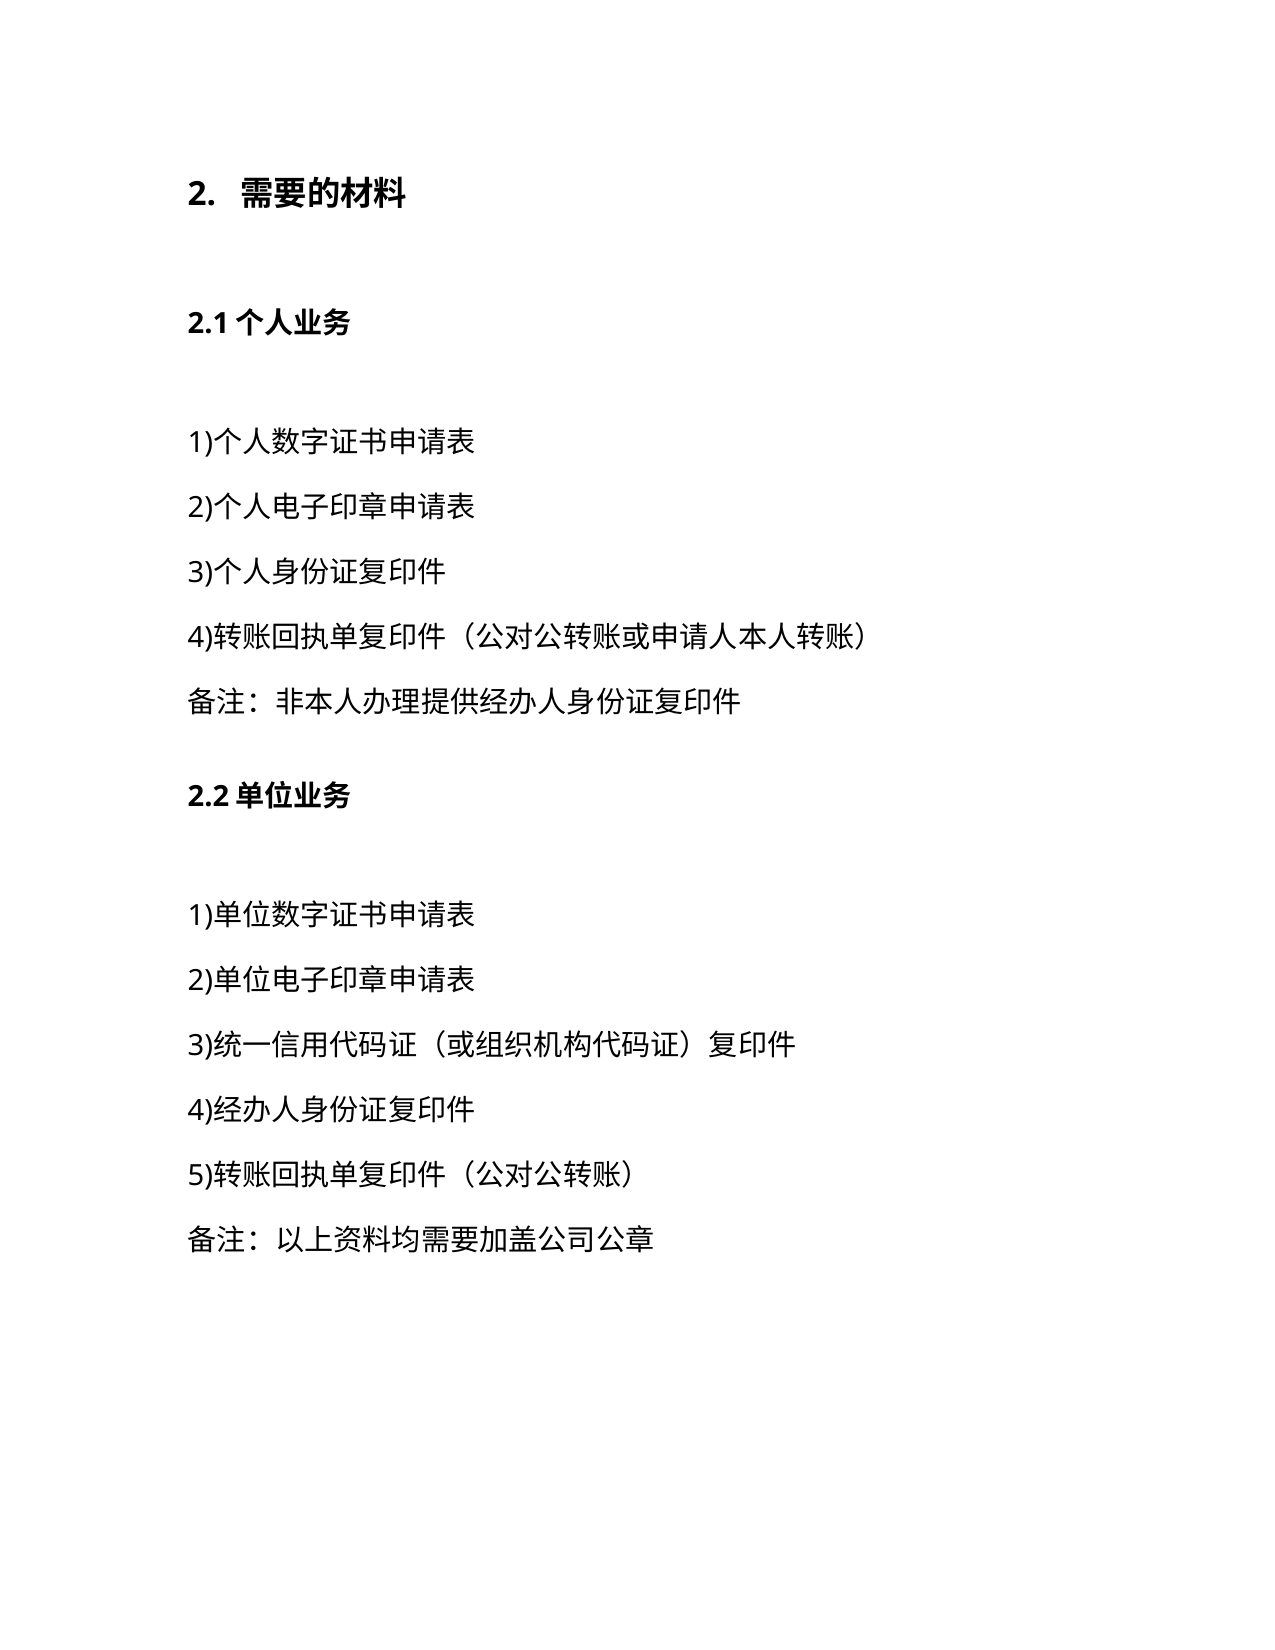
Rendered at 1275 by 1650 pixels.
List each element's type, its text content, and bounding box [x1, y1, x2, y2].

text 3)统一信用代码证（或组织机构代码证）复印件 [187, 1010, 1087, 1075]
text 1)单位数字证书申请表 [187, 880, 1087, 945]
text 3)个人身份证复印件 [187, 537, 1087, 602]
text 4)转账回执单复印件（公对公转账或申请人本人转账） [187, 602, 1087, 667]
text 备注：以上资料均需要加盖公司公章 [187, 1205, 1087, 1270]
text 2)单位电子印章申请表 [187, 945, 1087, 1010]
text 备注：非本人办理提供经办人身份证复印件 [187, 667, 1087, 732]
text 4)经办人身份证复印件 [187, 1075, 1087, 1140]
text 2)个人电子印章申请表 [187, 472, 1087, 537]
text 1)个人数字证书申请表 [187, 407, 1087, 472]
list 需要的材料 [187, 159, 1087, 224]
text 2.2单位业务 [187, 761, 1087, 826]
text 2.1个人业务 [187, 288, 1087, 353]
text 5)转账回执单复印件（公对公转账） [187, 1140, 1087, 1205]
